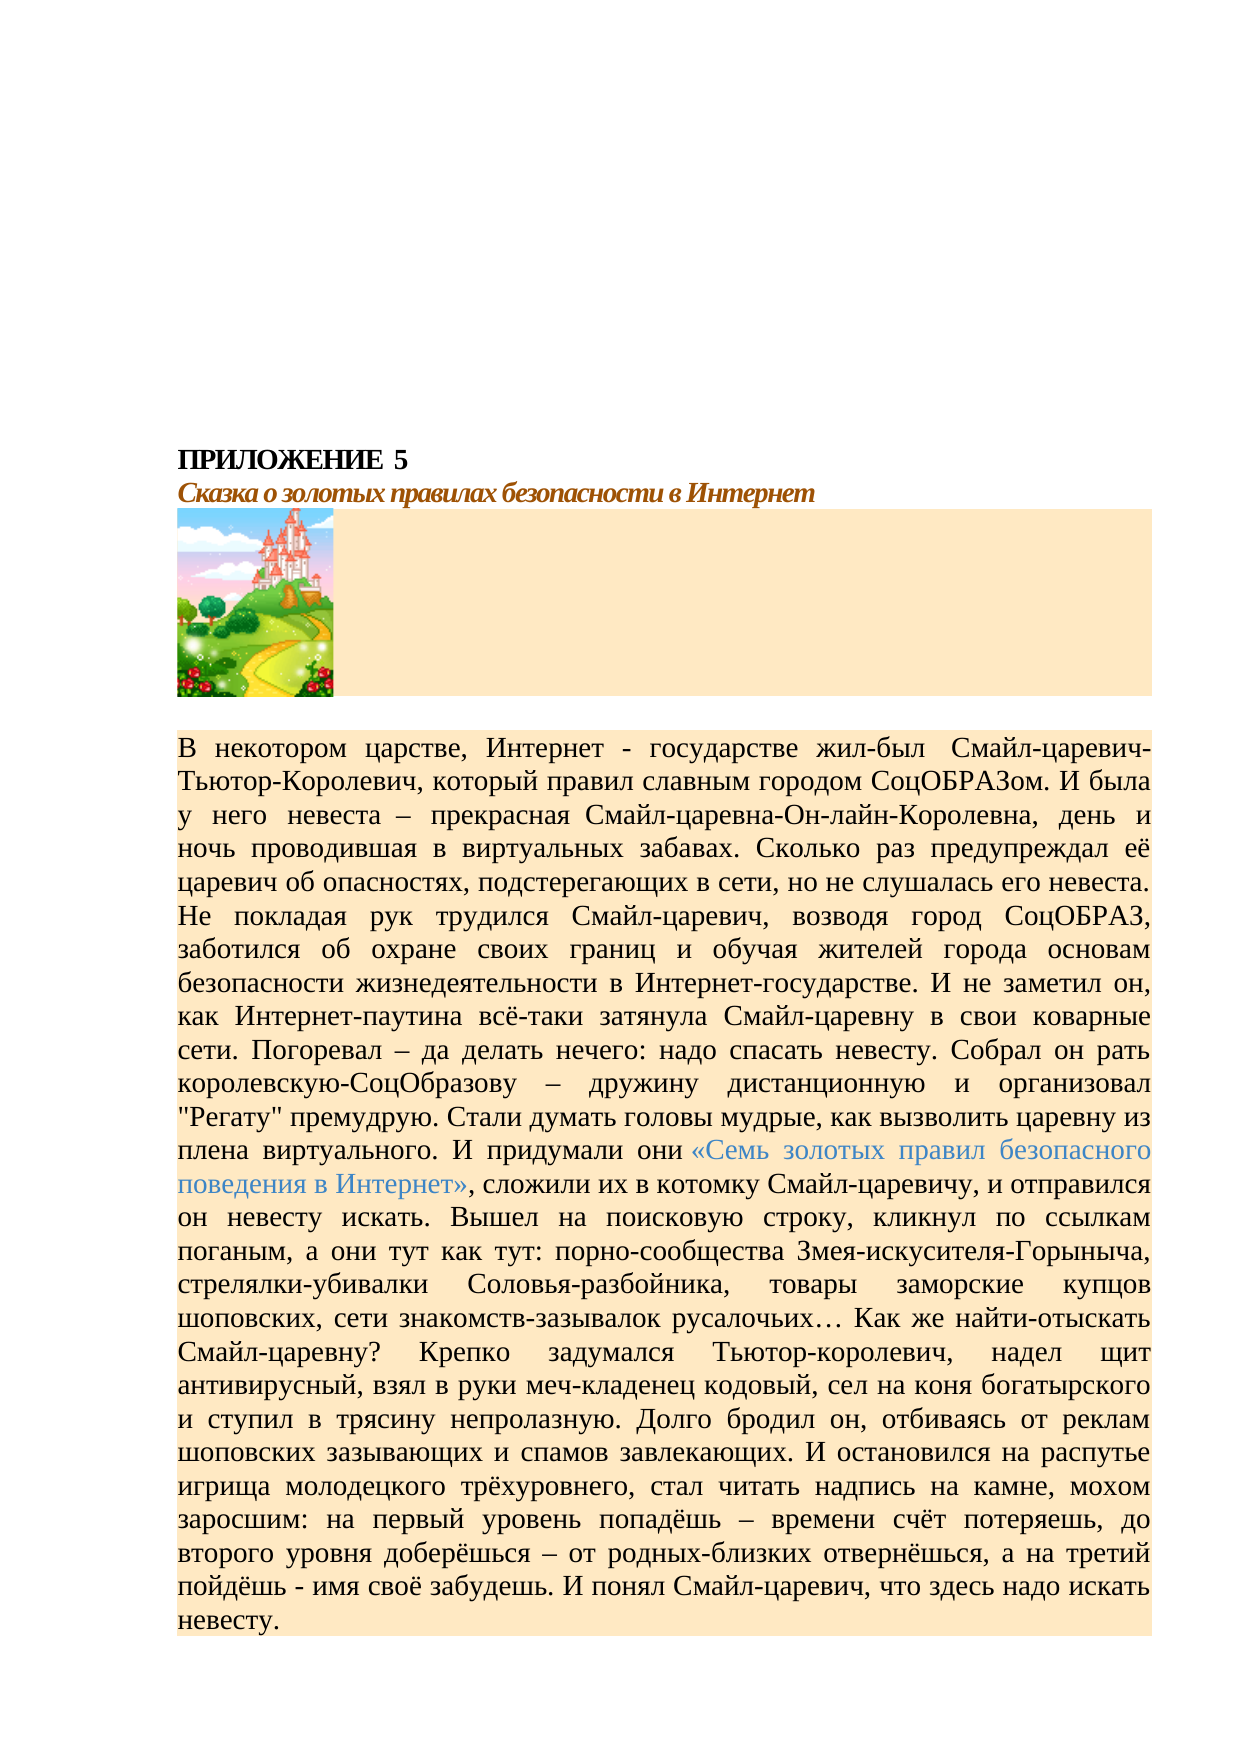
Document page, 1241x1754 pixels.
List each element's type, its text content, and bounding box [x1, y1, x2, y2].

text В некотором царстве, Интернет - государстве жил-был Смайл-царевич-Тьютор-Королевич, который правил славным городом СоцОБРАЗом. И была у него невеста – прекрасная Смайл-царевна-Он-лайн-Королевна, день и ночь проводившая в виртуальных забавах. Сколько раз предупреждал её царевич об опасностях, подстерегающих в сети, но не слушалась его невеста. Не покладая рук трудился Смайл-царевич, возводя город СоцОБРАЗ, заботился об охране своих границ и обучая жителей города основам безопасности жизнедеятельности в Интернет-государстве. И не заметил он, как Интернет-паутина всё-таки затянула Смайл-царевну в свои коварные сети. Погоревал – да делать нечего: надо спасать невесту. Собрал он рать королевскую-СоцОбразову – дружину дистанционную и организовал "Регату" премудрую. Стали думать головы мудрые, как вызволить царевну из плена виртуального. И придумали они «Семь золотых правил безопасного поведения в Интернет», сложили их в котомку Смайл-царевичу, и отправился он невесту искать. Вышел на поисковую строку, кликнул по ссылкам поганым, а они тут как тут: порно-сообщества Змея-искусителя-Горыныча, стрелялки-убивалки Соловья-разбойника, товары заморские купцов шоповских, сети знакомств-зазывалок русалочьих… Как же найти-отыскать Смайл-царевну? Крепко задумался Тьютор-королевич, надел щит антивирусный, взял в руки меч-кладенец кодовый, сел на коня богатырского и ступил в трясину непролазную. Долго бродил он, отбиваясь от реклам шоповских зазывающих и спамов завлекающих. И остановился на распутье игрища молодецкого трёхуровнего, стал читать надпись на камне, мохом заросшим: на первый уровень попадёшь – времени счёт потеряешь, до второго уровня доберёшься – от родных-близких отвернёшься, а на третий пойдёшь - имя своё забудешь. И понял Смайл-царевич, что здесь надо искать невесту. [177, 730, 1152, 1636]
text ПРИЛОЖЕНИЕ 5 [177, 442, 1152, 475]
text Сказка о золотых правилах безопасности в Интернет [177, 475, 1152, 509]
picture [177, 508, 334, 697]
